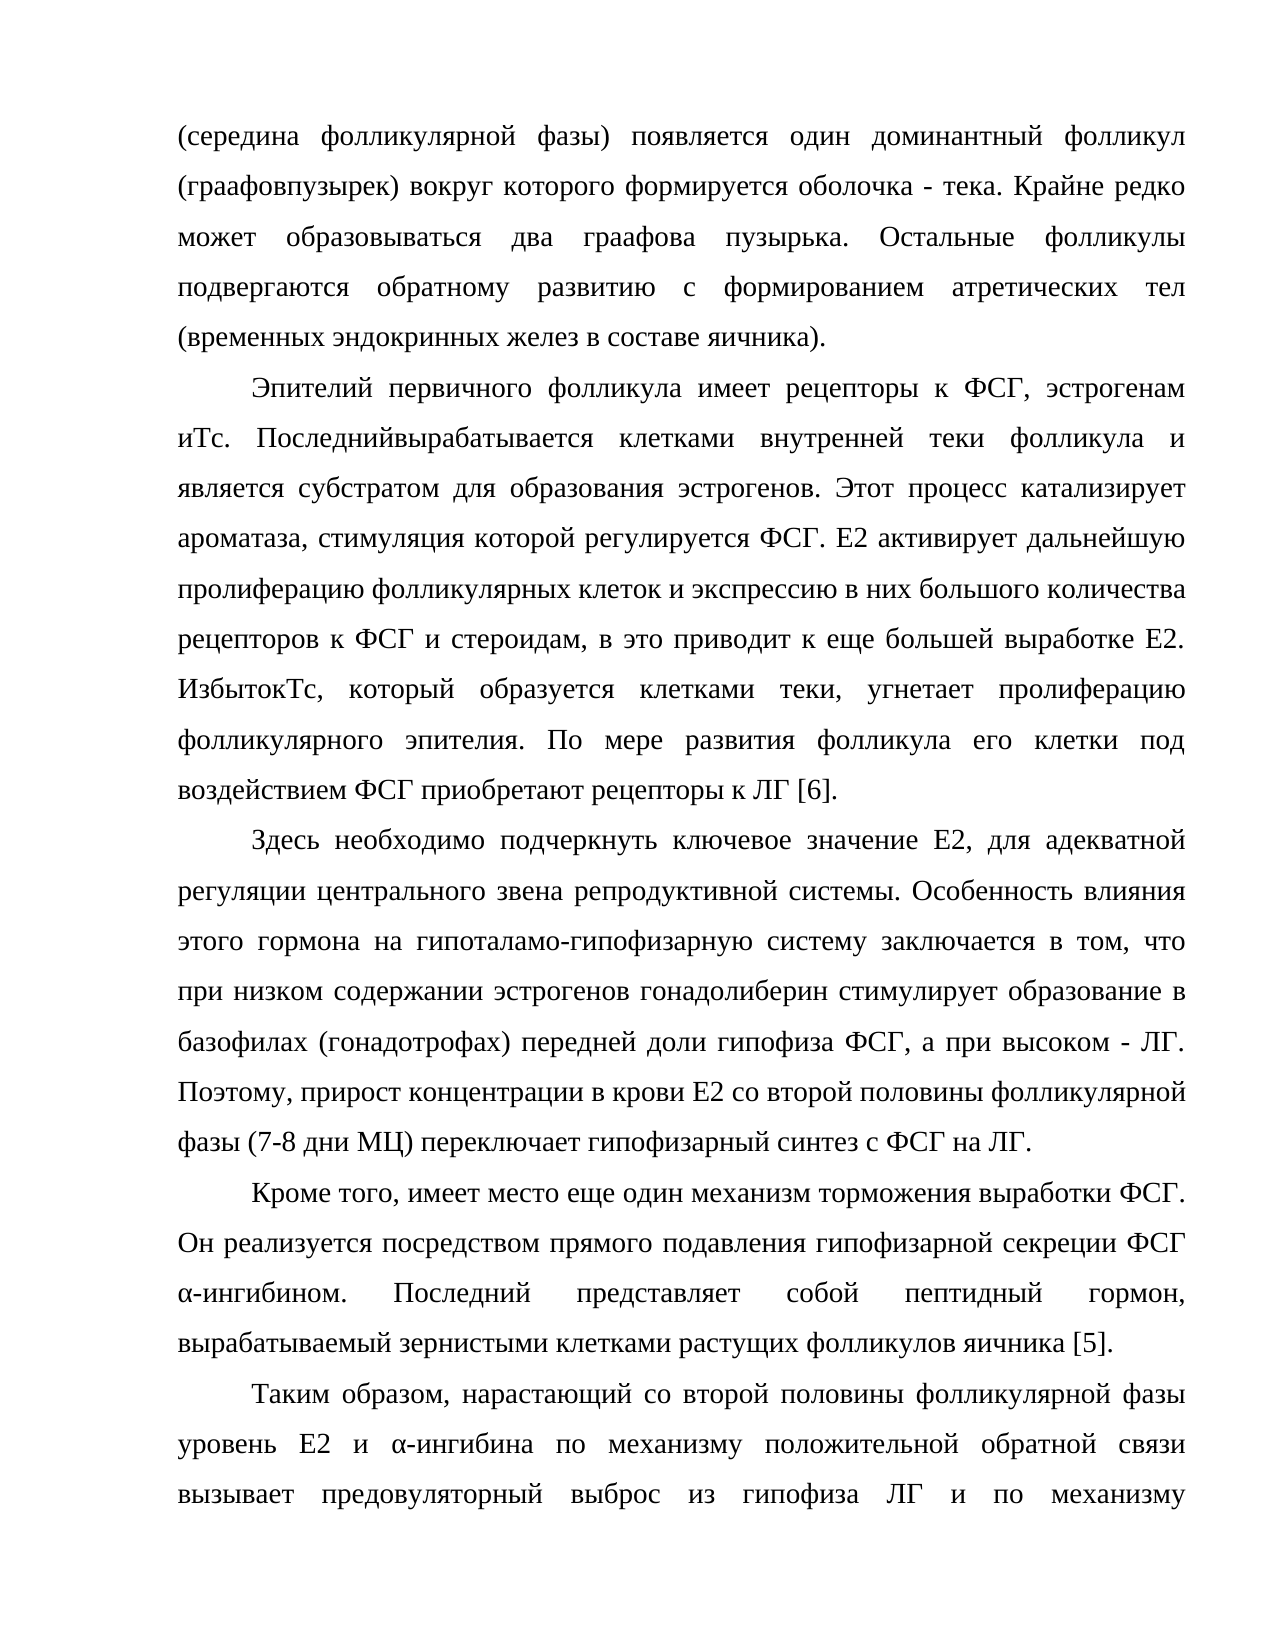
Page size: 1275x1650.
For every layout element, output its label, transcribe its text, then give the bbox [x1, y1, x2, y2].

text Эпителий первичного фолликула имеет рецепторы к ФСГ, эстрогенам иТс. Последнийвырабатывается клетками внутренней теки фолликула и является субстратом для образования эстрогенов. Этот процесс катализирует ароматаза, стимуляция которой регулируется ФСГ. Е2 активирует дальнейшую пролиферацию фолликулярных клеток и экспрессию в них большого количества рецепторов к ФСГ и стероидам, в это приводит к еще большей выработке Е2. ИзбытокТс, который образуется клетками теки, угнетает пролиферацию фолликулярного эпителия. По мере развития фолликула его клетки под воздействием ФСГ приобретают рецепторы к ЛГ [6]. [177, 370, 1186, 806]
text Кроме того, имеет место еще один механизм торможения выработки ФСГ. Он реализуется посредством прямого подавления гипофизарной секреции ФСГ α-ингибином. Последний представляет собой пептидный гормон, вырабатываемый зернистыми клетками растущих фолликулов яичника [5]. [177, 1175, 1186, 1359]
text Здесь необходимо подчеркнуть ключевое значение Е2, для адекватной регуляции центрального звена репродуктивной системы. Особенность влияния этого гормона на гипоталамо-гипофизарную систему заключается в том, что при низком содержании эстрогенов гонадолиберин стимулирует образование в базофилах (гонадотрофах) передней доли гипофиза ФСГ, а при высоком - ЛГ. Поэтому, прирост концентрации в крови Е2 со второй половины фолликулярной фазы (7-8 дни МЦ) переключает гипофизарный синтез с ФСГ на ЛГ. [177, 822, 1186, 1158]
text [177, 1376, 1186, 1510]
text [177, 118, 1186, 353]
